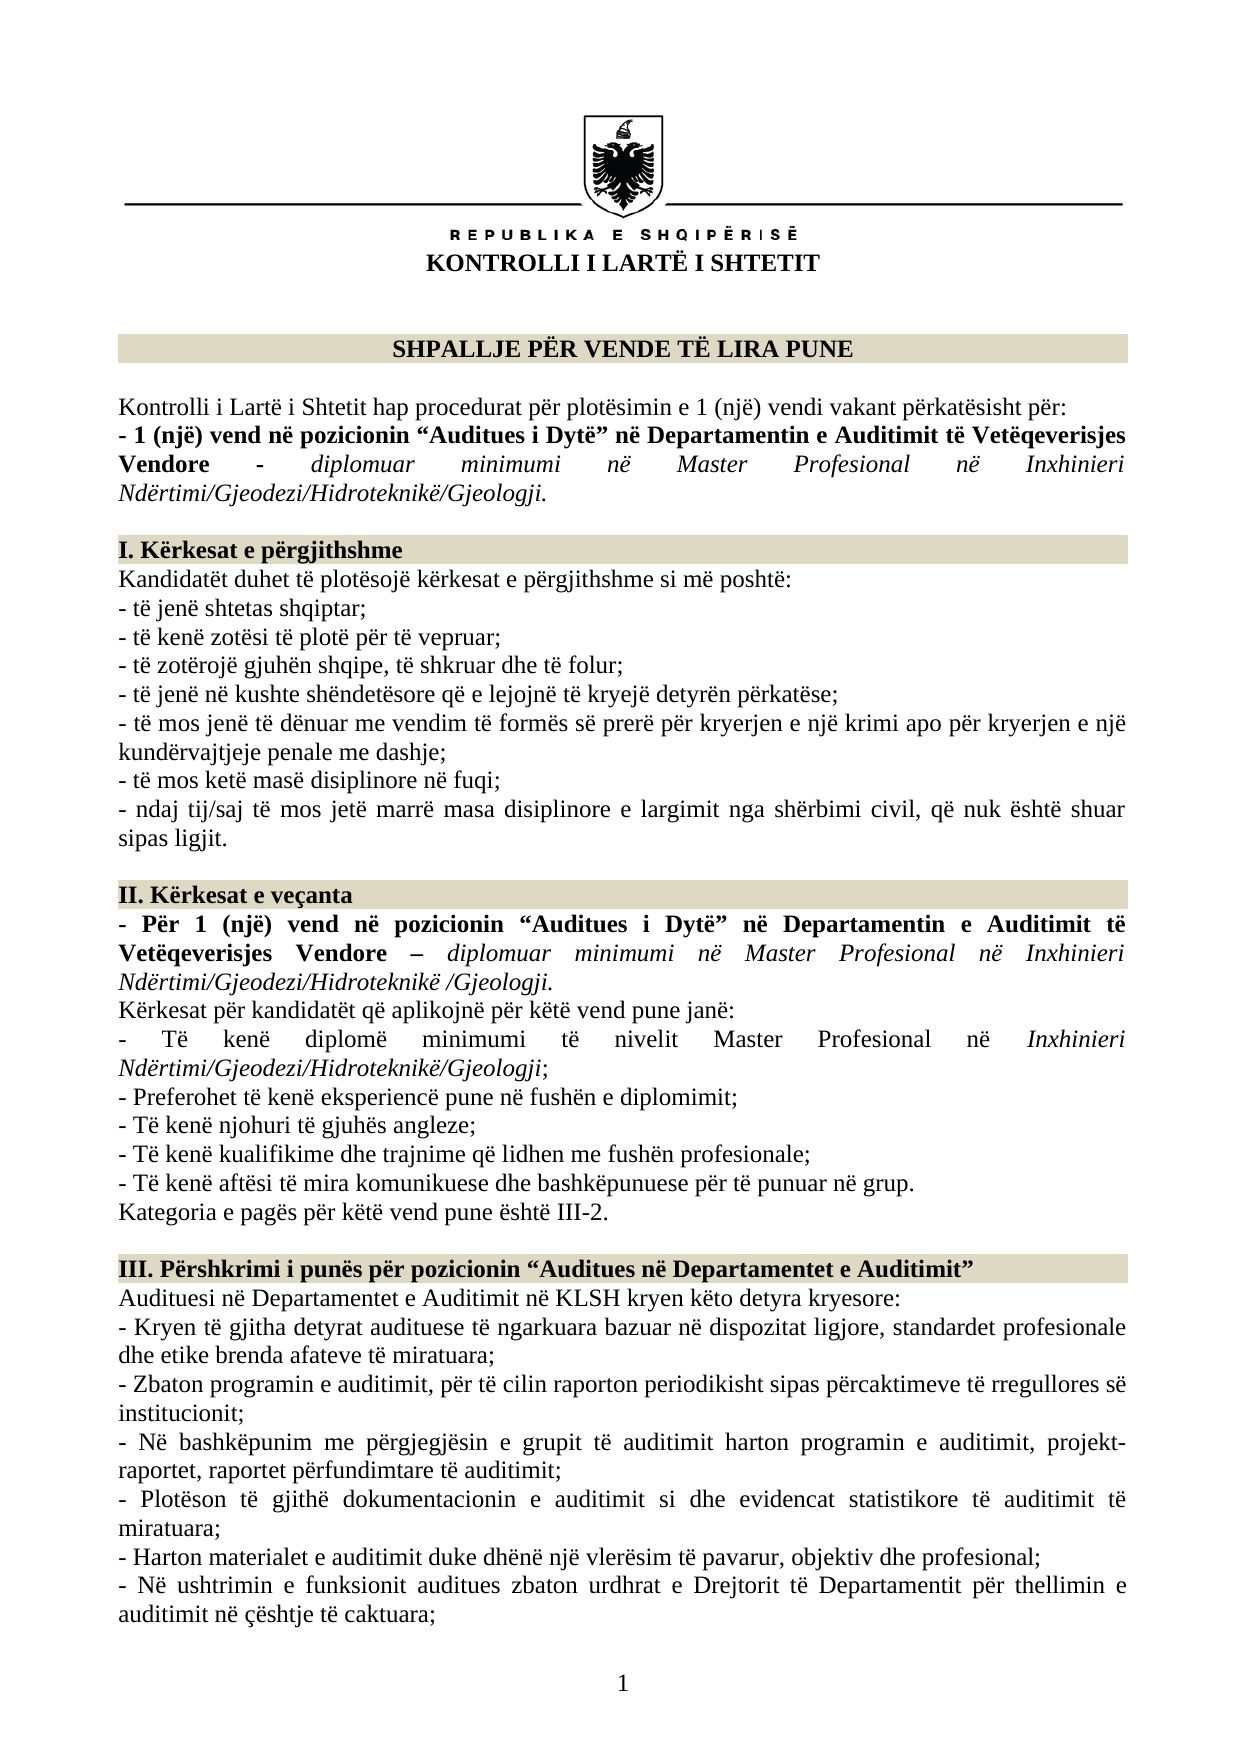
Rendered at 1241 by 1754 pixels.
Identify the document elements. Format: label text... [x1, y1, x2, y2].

text - Plotëson të gjithë dokumentacionin e auditimit si dhe evidencat statistikore të auditimit të miratuara; [118, 1484, 1128, 1542]
text - Në bashkëpunim me përgjegjësin e grupit të auditimit harton programin e auditimit, projekt-raportet, raportet përfundimtare të auditimit; [118, 1427, 1128, 1484]
text - Harton materialet e auditimit duke dhënë një vlerësim të pavarur, objektiv dhe profesional; [118, 1542, 1128, 1570]
text - Të kenë kualifikime dhe trajnime që lidhen me fushën profesionale; [118, 1139, 1128, 1168]
text - të zotërojë gjuhën shqipe, të shkruar dhe të folur; [118, 650, 1128, 679]
text - të kenë zotësi të plotë për të vepruar; [118, 622, 1128, 650]
picture [41, 67, 1205, 247]
text - 1 (një) vend në pozicionin “Auditues i Dytë” në Departamentin e Auditimit të Vetëqeverisjes Vendore - diplomuar minimumi në Master Profesional në Inxhinieri Ndërtimi/Gjeodezi/Hidroteknikë/Gjeologji. [118, 420, 1128, 507]
text - Për 1 (një) vend në pozicionin “Auditues i Dytë” në Departamentin e Auditimit të Vetëqeverisjes Vendore – diplomuar minimumi në Master Profesional në Inxhinieri Ndërtimi/Gjeodezi/Hidroteknikë /Gjeologji. [118, 909, 1128, 995]
text - të jenë shtetas shqiptar; [118, 593, 1128, 622]
text Kategoria e pagës për këtë vend pune është III-2. [118, 1197, 1128, 1225]
text Audituesi në Departamentet e Auditimit në KLSH kryen këto detyra kryesore: [118, 1283, 1128, 1312]
text - të mos jenë të dënuar me vendim të formës së prerë për kryerjen e një krimi apo për kryerjen e një kundërvajtjeje penale me dashje; [118, 708, 1128, 765]
text - Preferohet të kenë eksperiencë pune në fushën e diplomimit; [118, 1082, 1128, 1110]
text - të jenë në kushte shëndetësore që e lejojnë të kryejë detyrën përkatëse; [118, 679, 1128, 708]
text - Zbaton programin e auditimit, për të cilin raporton periodikisht sipas përcaktimeve të rregullores së institucionit; [118, 1369, 1128, 1427]
text - ndaj tij/saj të mos jetë marrë masa disiplinore e largimit nga shërbimi civil, që nuk është shuar sipas ligjit. [118, 794, 1128, 852]
text I. Kërkesat e përgjithshme [118, 535, 1128, 564]
text II. Kërkesat e veçanta [118, 880, 1128, 909]
text - Të kenë diplomë minimumi të nivelit Master Profesional në Inxhinieri Ndërtimi/Gjeodezi/Hidroteknikë/Gjeologji; [118, 1024, 1128, 1082]
text - Kryen të gjitha detyrat audituese të ngarkuara bazuar në dispozitat ligjore, standardet profesionale dhe etike brenda afateve të miratuara; [118, 1312, 1128, 1369]
text Kontrolli i Lartë i Shtetit hap procedurat për plotësimin e 1 (një) vendi vakant përkatësisht për: [118, 392, 1128, 420]
text - Të kenë aftësi të mira komunikuese dhe bashkëpunuese për të punuar në grup. [118, 1168, 1128, 1197]
text Kërkesat për kandidatët që aplikojnë për këtë vend pune janë: [118, 995, 1128, 1024]
text - të mos ketë masë disiplinore në fuqi; [118, 765, 1128, 794]
text III. Përshkrimi i punës për pozicionin “Auditues në Departamentet e Auditimit” [118, 1254, 1128, 1283]
text - Në ushtrimin e funksionit auditues zbaton urdhrat e Drejtorit të Departamentit për thellimin e auditimit në çështje të caktuara; [118, 1570, 1128, 1628]
text KONTROLLI I LARTË I SHTETIT [118, 248, 1128, 277]
text Kandidatët duhet të plotësojë kërkesat e përgjithshme si më poshtë: [118, 564, 1128, 593]
text SHPALLJE PËR VENDE TË LIRA PUNE [118, 334, 1128, 363]
text - Të kenë njohuri të gjuhës angleze; [118, 1110, 1128, 1139]
